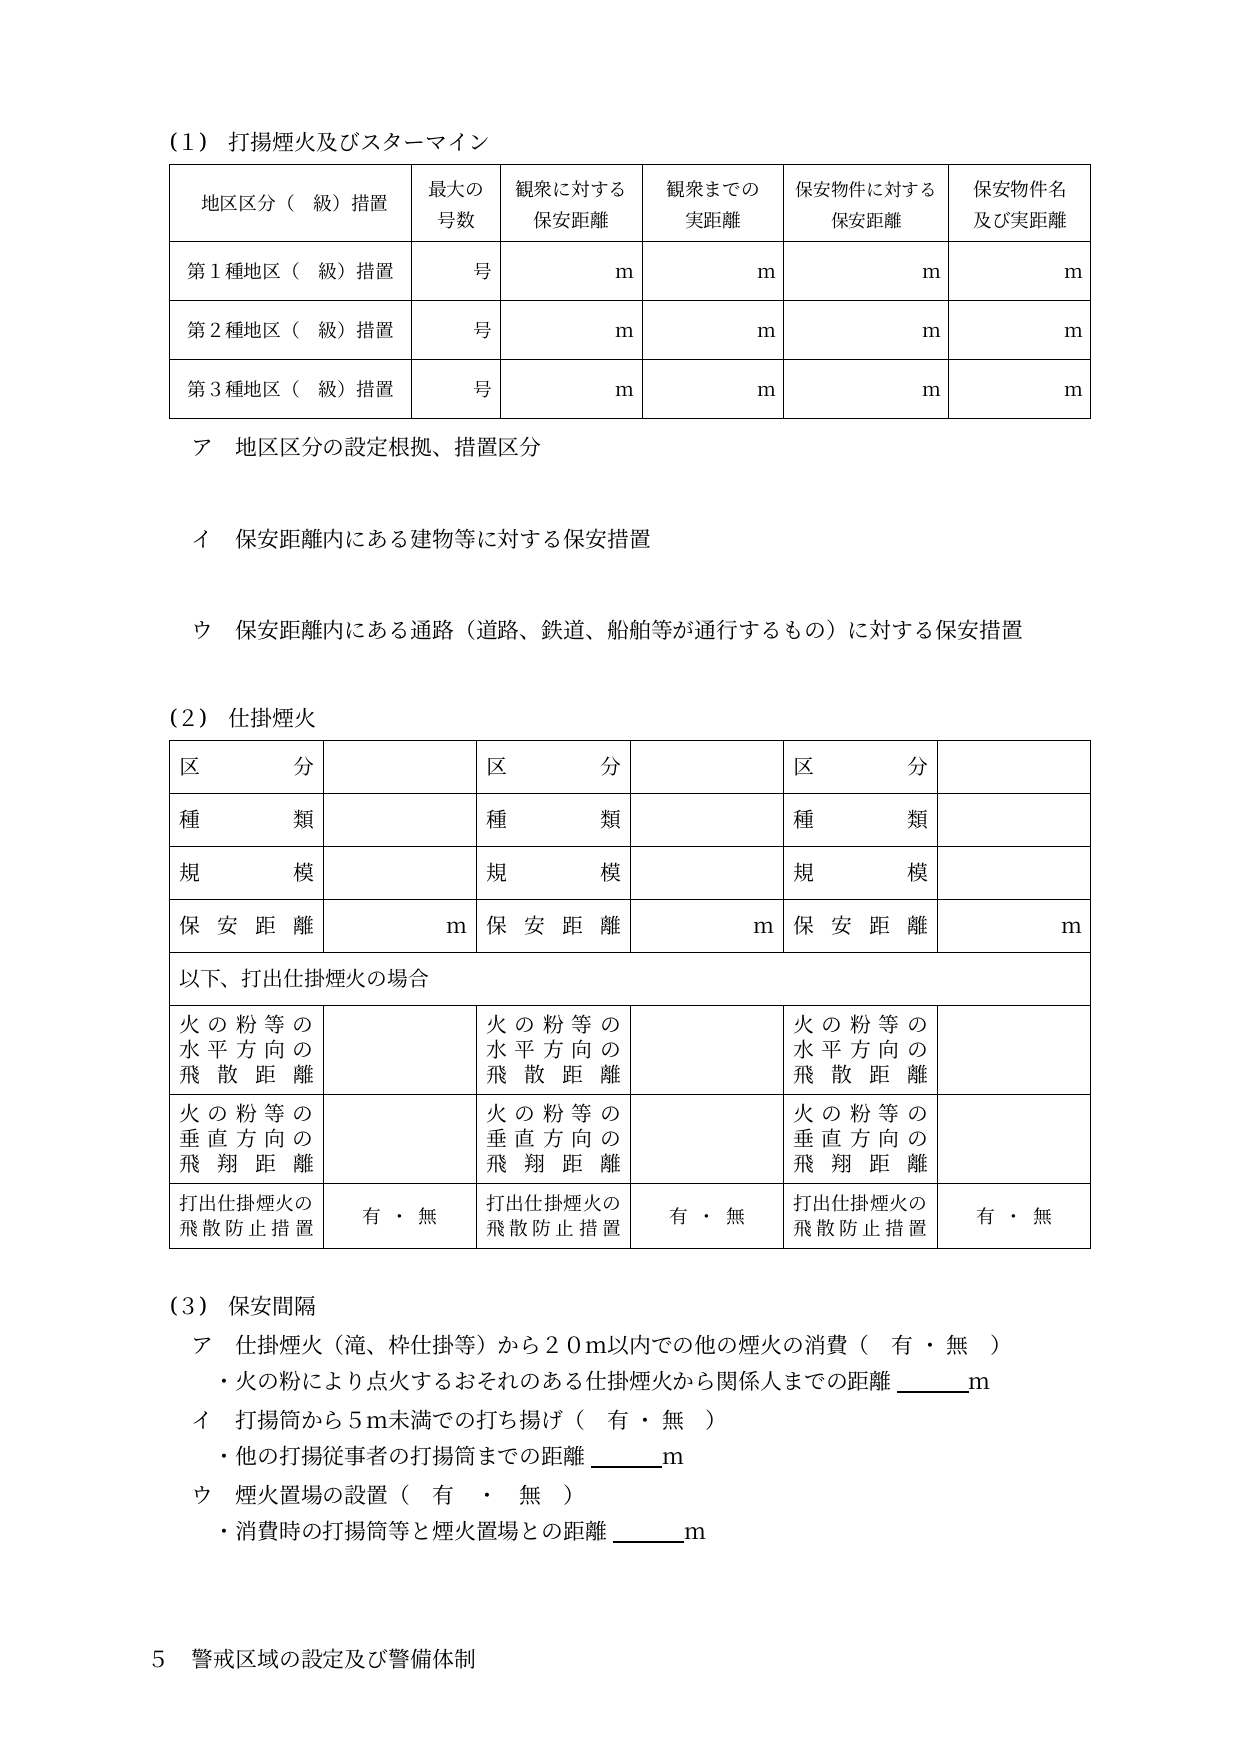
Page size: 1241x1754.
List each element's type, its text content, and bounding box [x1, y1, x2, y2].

table_header 区分 [170, 741, 323, 793]
text ア 地区区分の設定根拠、措置区分 [148, 419, 1092, 465]
table_cell [938, 1095, 1090, 1182]
table_cell 打出仕掛煙火の 飛散防止措置 [170, 1184, 323, 1247]
table_cell 第２種地区（ 級）措置 [170, 301, 411, 359]
table_cell 有・無 [938, 1184, 1090, 1247]
table_cell 火の粉等の 水平方向の 飛散距離 [784, 1006, 937, 1094]
table_cell [631, 794, 783, 846]
table_cell 号 [412, 242, 500, 300]
table_cell 規 模 [477, 847, 630, 899]
table_cell ｍ [784, 242, 948, 300]
table_cell [324, 1006, 476, 1094]
table_cell ｍ [643, 242, 783, 300]
table_cell 第３種地区（ 級）措置 [170, 360, 411, 418]
text イ 打揚筒から５ｍ未満での打ち揚げ（ 有 ・ 無 ） [148, 1398, 1092, 1436]
table_cell ｍ [501, 242, 642, 300]
table_cell 種類 [170, 794, 323, 846]
text ５ 警戒区域の設定及び警備体制 [148, 1634, 1092, 1676]
table_cell 有・無 [631, 1184, 783, 1247]
text ウ 保安距離内にある通路（道路、鉄道、船舶等が通行するもの）に対する保安措置 [148, 602, 1130, 648]
table_cell 号 [412, 301, 500, 359]
text (３) 保安間隔 [148, 1286, 1092, 1323]
table_cell [631, 847, 783, 899]
text ・火の粉により点火するおそれのある仕掛煙火から関係人までの距離 ｍ [148, 1361, 1092, 1398]
table_cell 保安距離 [477, 900, 630, 952]
text ア 仕掛煙火（滝、枠仕掛等）から２０ｍ以内での他の煙火の消費（ 有 ・ 無 ） [148, 1323, 1092, 1361]
text ・消費時の打揚筒等と煙火置場との距離 ｍ [148, 1511, 1092, 1548]
table_cell 打出仕掛煙火の 飛散防止措置 [784, 1184, 937, 1247]
table_cell 火の粉等の 水平方向の 飛散距離 [477, 1006, 630, 1094]
text (１) 打揚煙火及びスターマイン [148, 118, 1092, 164]
text ウ 煙火置場の設置（ 有 ・ 無 ） [148, 1473, 1092, 1511]
table_cell 種 類 [477, 794, 630, 846]
table_header 保安物件に対する 保安距離 [784, 165, 948, 241]
table_header 区 分 [477, 741, 630, 793]
table_cell ｍ [784, 360, 948, 418]
table_header 最大の 号数 [412, 165, 500, 241]
table_header 保安物件名 及び実距離 [949, 165, 1090, 241]
text イ 保安距離内にある建物等に対する保安措置 [148, 511, 1092, 556]
table_cell ｍ [643, 301, 783, 359]
table_cell 火の粉等の 垂直方向の 飛翔距離 [170, 1095, 323, 1182]
table_header [324, 741, 476, 793]
table_cell [631, 1006, 783, 1094]
table_cell [938, 794, 1090, 846]
table_cell 第１種地区（ 級）措置 [170, 242, 411, 300]
table_cell [324, 847, 476, 899]
table_header [631, 741, 783, 793]
table_cell 保安距離 [170, 900, 323, 952]
table_cell 規模 [170, 847, 323, 899]
text (２) 仕掛煙火 [148, 694, 1092, 740]
table_header [938, 741, 1090, 793]
table_cell 種 類 [784, 794, 937, 846]
table_cell 火の粉等の 垂直方向の 飛翔距離 [477, 1095, 630, 1182]
table_header 地区区分（ 級）措置 [170, 165, 411, 241]
table_cell ｍ [949, 301, 1090, 359]
table_header 観衆に対する 保安距離 [501, 165, 642, 241]
table_cell [938, 1006, 1090, 1094]
table_header 観衆までの 実距離 [643, 165, 783, 241]
table_cell ｍ [784, 301, 948, 359]
text ・他の打揚従事者の打揚筒までの距離 ｍ [148, 1436, 1092, 1473]
table_cell 号 [412, 360, 500, 418]
table_cell ｍ [938, 900, 1090, 952]
table_cell ｍ [949, 242, 1090, 300]
table_cell ｍ [324, 900, 476, 952]
table_cell ｍ [501, 360, 642, 418]
table_cell ｍ [949, 360, 1090, 418]
table_cell 有・無 [324, 1184, 476, 1247]
table_cell [324, 1095, 476, 1182]
table_cell [938, 847, 1090, 899]
table_cell 保安距離 [784, 900, 937, 952]
table_cell ｍ [631, 900, 783, 952]
table_cell 火の粉等の 水平方向の 飛散距離 [170, 1006, 323, 1094]
table_cell 規 模 [784, 847, 937, 899]
table_cell 以下、打出仕掛煙火の場合 [170, 953, 1090, 1005]
table_header 区 分 [784, 741, 937, 793]
table_cell 火の粉等の 垂直方向の 飛翔距離 [784, 1095, 937, 1182]
table_cell 打出仕掛煙火の 飛散防止措置 [477, 1184, 630, 1247]
table_cell [324, 794, 476, 846]
table_cell ｍ [501, 301, 642, 359]
table_cell ｍ [643, 360, 783, 418]
table_cell [631, 1095, 783, 1182]
